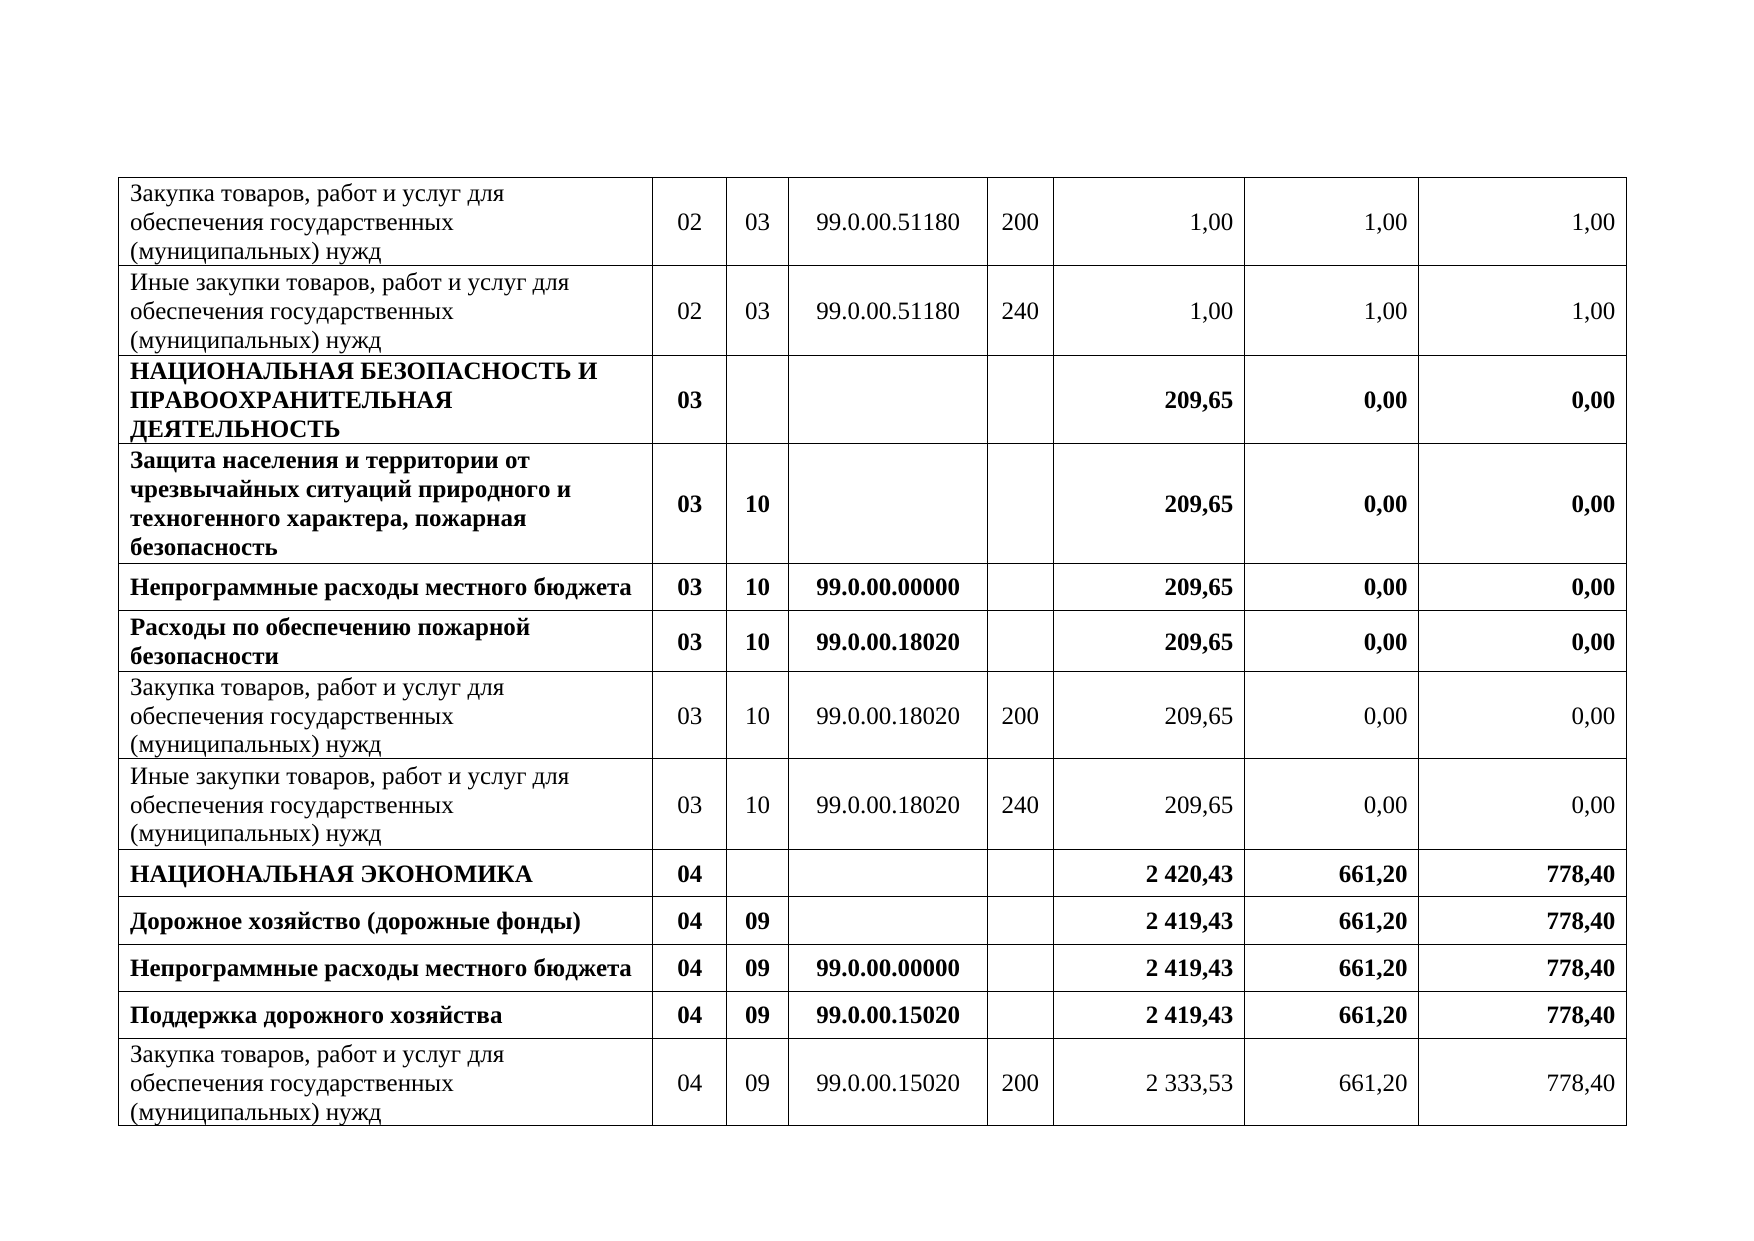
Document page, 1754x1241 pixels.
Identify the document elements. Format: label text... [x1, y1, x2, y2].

table_cell Расходы по обеспечению пожарной безопасности [119, 611, 652, 671]
table_cell [988, 945, 1053, 991]
table_cell 0,00 [1245, 564, 1418, 610]
table_cell 99.0.00.00000 [789, 945, 987, 991]
table_cell 03 [653, 672, 726, 758]
table_cell 1,00 [1245, 266, 1418, 355]
table_cell Непрограммные расходы местного бюджета [119, 945, 652, 991]
table_cell [789, 356, 987, 442]
table_cell 209,65 [1054, 444, 1244, 563]
table_cell 10 [727, 672, 788, 758]
table_cell НАЦИОНАЛЬНАЯ ЭКОНОМИКА [119, 850, 652, 896]
table_cell 99.0.00.18020 [789, 759, 987, 849]
table_cell 10 [727, 759, 788, 849]
table_cell 03 [653, 356, 726, 442]
table_cell 03 [653, 611, 726, 671]
table_cell 0,00 [1245, 356, 1418, 442]
table_cell 0,00 [1419, 759, 1626, 849]
table_cell 99.0.00.51180 [789, 266, 987, 355]
table_cell 03 [653, 564, 726, 610]
table_cell 03 [727, 266, 788, 355]
table_cell 661,20 [1245, 945, 1418, 991]
table_cell 99.0.00.00000 [789, 564, 987, 610]
table_cell 09 [727, 1039, 788, 1125]
table_cell 661,20 [1245, 992, 1418, 1038]
table_cell 661,20 [1245, 1039, 1418, 1125]
table_cell 02 [653, 178, 726, 264]
table_cell Закупка товаров, работ и услуг для обеспечения государственных (муниципальных) нужд [119, 672, 652, 758]
table_cell 209,65 [1054, 564, 1244, 610]
table_cell Поддержка дорожного хозяйства [119, 992, 652, 1038]
table_cell 04 [653, 897, 726, 943]
table_cell 99.0.00.51180 [789, 178, 987, 264]
table_cell 99.0.00.18020 [789, 611, 987, 671]
table_cell НАЦИОНАЛЬНАЯ БЕЗОПАСНОСТЬ И ПРАВООХРАНИТЕЛЬНАЯ ДЕЯТЕЛЬНОСТЬ [119, 356, 652, 442]
table_cell 2 419,43 [1054, 992, 1244, 1038]
table_cell [988, 897, 1053, 943]
table_cell 209,65 [1054, 672, 1244, 758]
table_cell [988, 992, 1053, 1038]
table_cell [789, 897, 987, 943]
table_cell [988, 611, 1053, 671]
table_cell 661,20 [1245, 897, 1418, 943]
table_cell Дорожное хозяйство (дорожные фонды) [119, 897, 652, 943]
table_cell 09 [727, 992, 788, 1038]
table_cell 778,40 [1419, 897, 1626, 943]
table_cell 10 [727, 564, 788, 610]
table_cell 209,65 [1054, 356, 1244, 442]
table_cell [988, 356, 1053, 442]
table_cell 99.0.00.18020 [789, 672, 987, 758]
table_cell [789, 444, 987, 563]
table_cell 200 [988, 1039, 1053, 1125]
table_cell 1,00 [1419, 178, 1626, 264]
table_cell Защита населения и территории от чрезвычайных ситуаций природного и техногенного характера, пожарная безопасность [119, 444, 652, 563]
table_cell 1,00 [1245, 178, 1418, 264]
table_cell 09 [727, 945, 788, 991]
table_cell 10 [727, 611, 788, 671]
table_cell 0,00 [1419, 356, 1626, 442]
table_cell 02 [653, 266, 726, 355]
table_cell 200 [988, 178, 1053, 264]
table_cell 661,20 [1245, 850, 1418, 896]
table_cell 240 [988, 266, 1053, 355]
table_cell [789, 850, 987, 896]
table_cell 209,65 [1054, 759, 1244, 849]
table_cell 0,00 [1419, 611, 1626, 671]
table_cell 0,00 [1419, 672, 1626, 758]
table_cell 1,00 [1054, 266, 1244, 355]
table_cell 200 [988, 672, 1053, 758]
table_cell 10 [727, 444, 788, 563]
table_cell [727, 356, 788, 442]
table_cell 04 [653, 945, 726, 991]
table_cell 0,00 [1419, 564, 1626, 610]
table_cell [988, 850, 1053, 896]
table_cell 03 [653, 759, 726, 849]
table_cell 99.0.00.15020 [789, 1039, 987, 1125]
table_cell 04 [653, 850, 726, 896]
table_cell Иные закупки товаров, работ и услуг для обеспечения государственных (муниципальных) нужд [119, 759, 652, 849]
table_cell 03 [653, 444, 726, 563]
table_cell [988, 564, 1053, 610]
table_cell 0,00 [1245, 444, 1418, 563]
table_cell 04 [653, 1039, 726, 1125]
table_cell 209,65 [1054, 611, 1244, 671]
table_cell Иные закупки товаров, работ и услуг для обеспечения государственных (муниципальных) нужд [119, 266, 652, 355]
table_cell [988, 444, 1053, 563]
table_cell [727, 850, 788, 896]
table_cell 1,00 [1054, 178, 1244, 264]
table_cell Закупка товаров, работ и услуг для обеспечения государственных (муниципальных) нужд [119, 178, 652, 264]
table_cell 1,00 [1419, 266, 1626, 355]
table_cell 0,00 [1245, 672, 1418, 758]
table_cell 0,00 [1245, 759, 1418, 849]
table_cell 04 [653, 992, 726, 1038]
table_cell 2 420,43 [1054, 850, 1244, 896]
table_cell 99.0.00.15020 [789, 992, 987, 1038]
table_cell 2 419,43 [1054, 945, 1244, 991]
table_cell 0,00 [1245, 611, 1418, 671]
table_cell 778,40 [1419, 1039, 1626, 1125]
table_cell 778,40 [1419, 850, 1626, 896]
table_cell 778,40 [1419, 992, 1626, 1038]
table_cell 2 419,43 [1054, 897, 1244, 943]
table_cell 778,40 [1419, 945, 1626, 991]
table_cell 03 [727, 178, 788, 264]
table_cell Закупка товаров, работ и услуг для обеспечения государственных (муниципальных) нужд [119, 1039, 652, 1125]
table_cell Непрограммные расходы местного бюджета [119, 564, 652, 610]
table_cell 2 333,53 [1054, 1039, 1244, 1125]
table_cell 240 [988, 759, 1053, 849]
table_cell 09 [727, 897, 788, 943]
table_cell 0,00 [1419, 444, 1626, 563]
